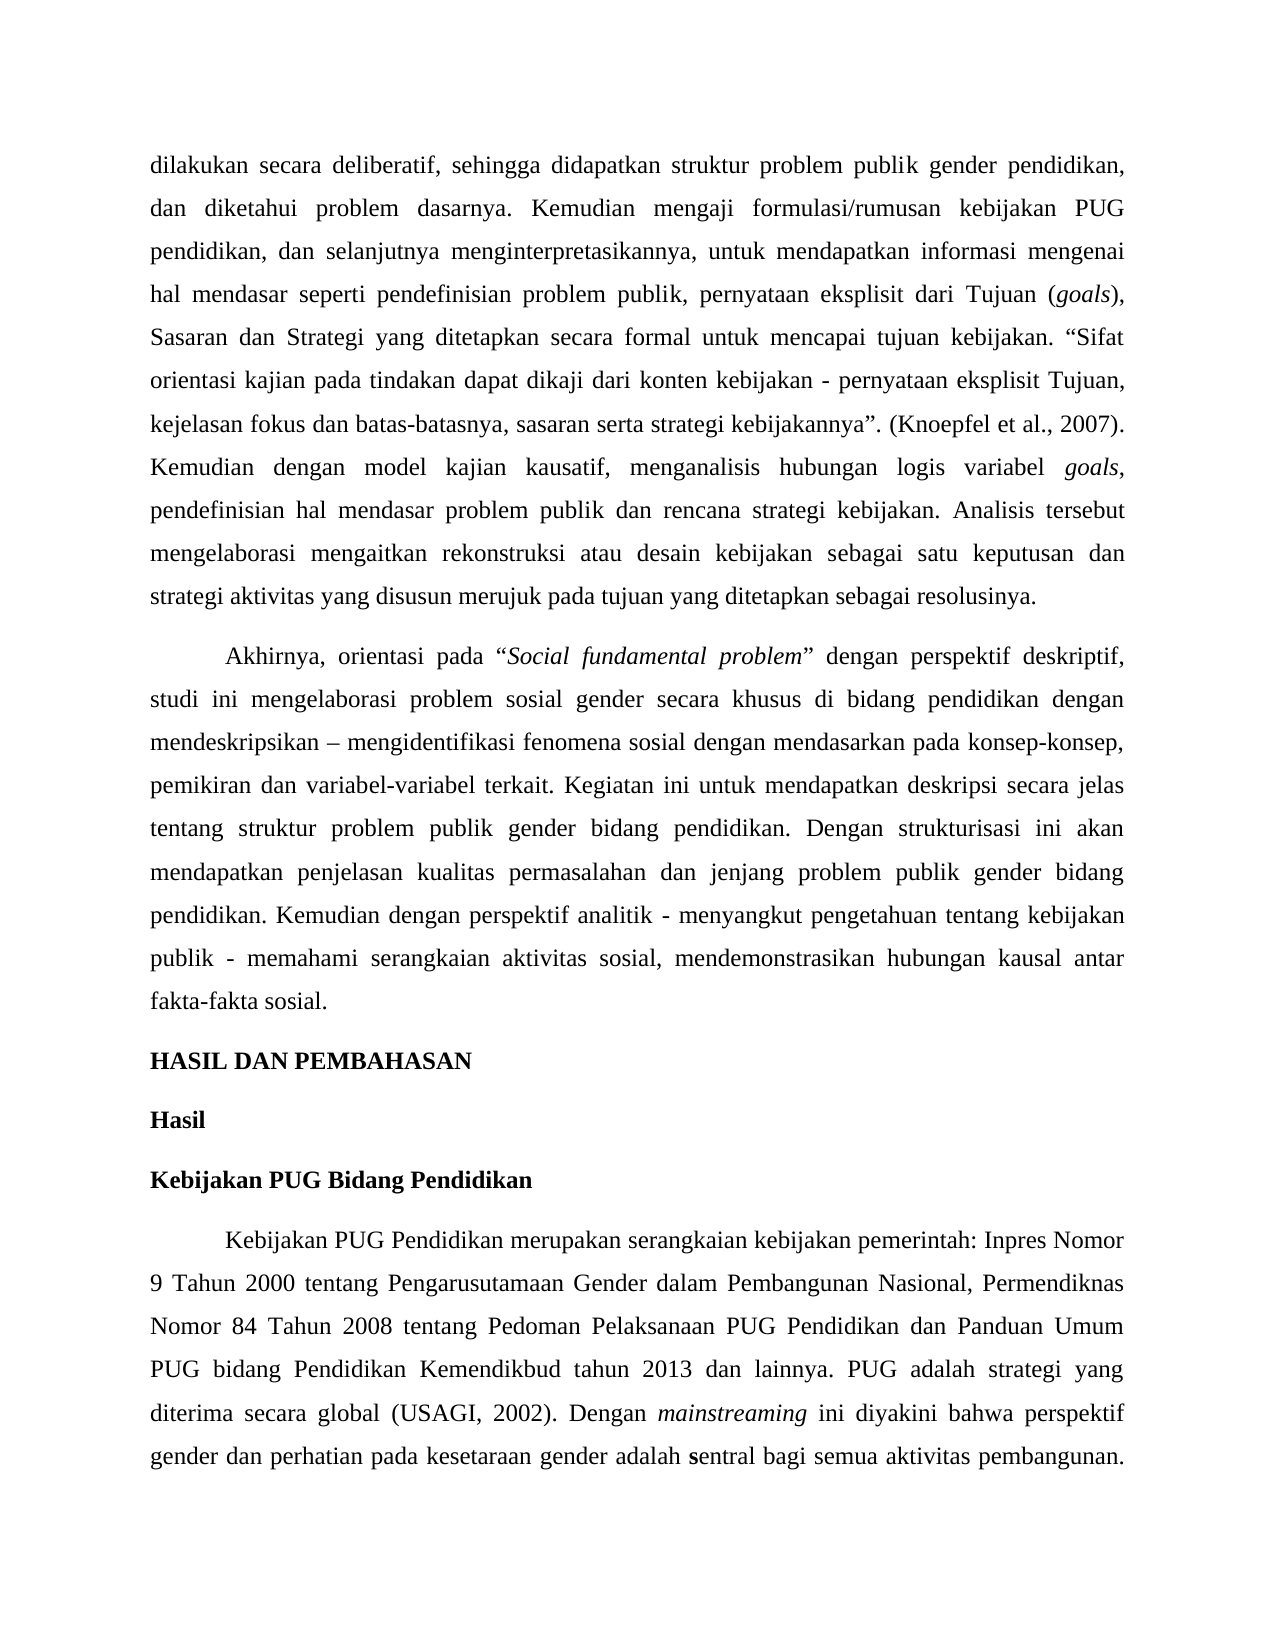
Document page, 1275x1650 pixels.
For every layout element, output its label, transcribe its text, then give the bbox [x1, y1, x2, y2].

text Hasil [150, 1106, 1125, 1134]
text Kebijakan PUG Bidang Pendidikan [150, 1165, 1125, 1194]
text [150, 1225, 1125, 1469]
text Akhirnya, orientasi pada “Social fundamental problem” dengan perspektif deskriptif, studi ini mengelaborasi problem sosial gender secara khusus di bidang pendidikan dengan mendeskripsikan – mengidentifikasi fenomena sosial dengan mendasarkan pada konsep-konsep, pemikiran dan variabel-variabel terkait. Kegiatan ini untuk mendapatkan deskripsi secara jelas tentang struktur problem publik gender bidang pendidikan. Dengan strukturisasi ini akan mendapatkan penjelasan kualitas permasalahan dan jenjang problem publik gender bidang pendidikan. Kemudian dengan perspektif analitik - menyangkut pengetahuan tentang kebijakan publik - memahami serangkaian aktivitas sosial, mendemonstrasikan hubungan kausal antar fakta-fakta sosial. [150, 641, 1125, 1015]
text HASIL DAN PEMBAHASAN [150, 1046, 1125, 1074]
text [150, 150, 1125, 610]
